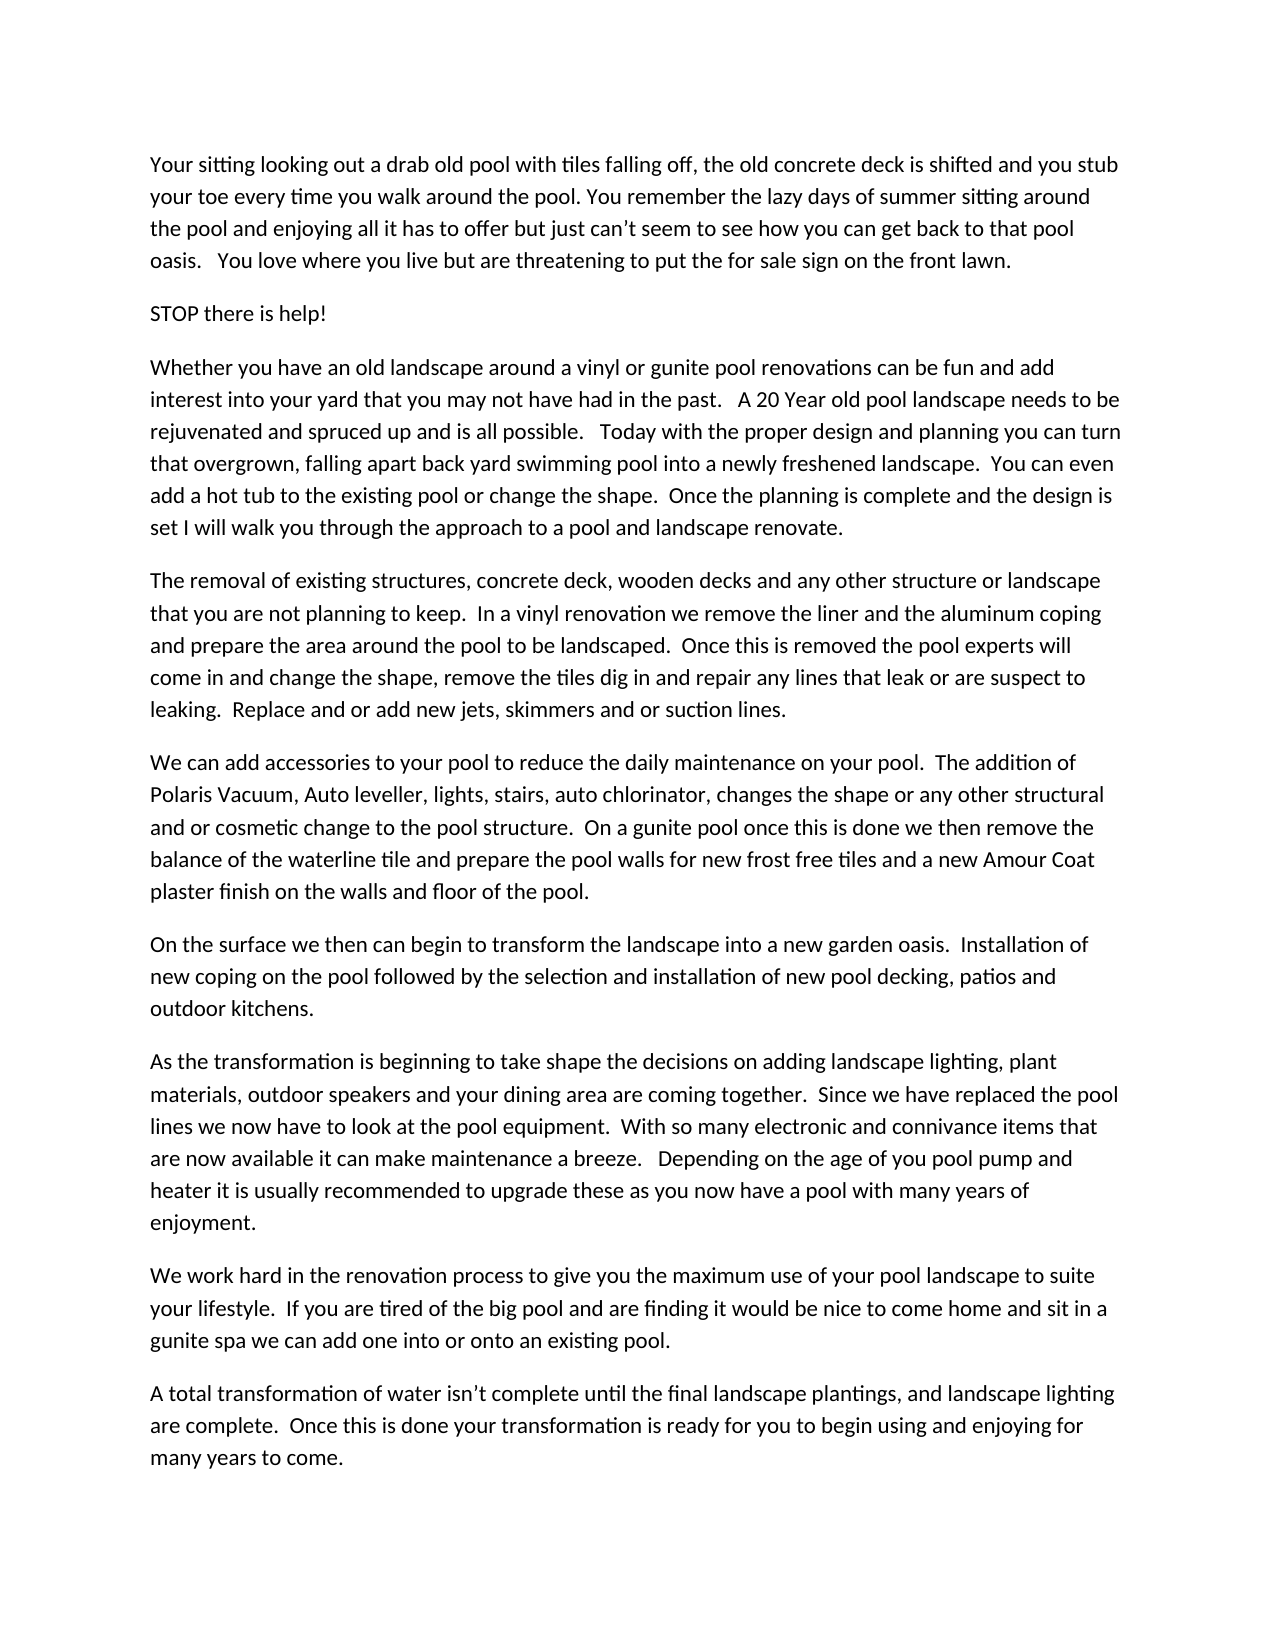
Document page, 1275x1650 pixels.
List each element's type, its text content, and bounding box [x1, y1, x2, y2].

text We can add accessories to your pool to reduce the daily maintenance on your pool. The addition of Polaris Vacuum, Auto leveller, lights, stairs, auto chlorinator, changes the shape or any other structural and or cosmetic change to the pool structure. On a gunite pool once this is done we then remove the balance of the waterline tile and prepare the pool walls for new frost free tiles and a new Amour Coat plaster finish on the walls and floor of the pool. [150, 748, 1125, 905]
text The removal of existing structures, concrete deck, wooden decks and any other structure or landscape that you are not planning to keep. In a vinyl renovation we remove the liner and the aluminum coping and prepare the area around the pool to be landscaped. Once this is removed the pool experts will come in and change the shape, remove the tiles dig in and repair any lines that leak or are suspect to leaking. Replace and or add new jets, skimmers and or suction lines. [150, 567, 1125, 723]
text STOP there is help! [150, 299, 1125, 328]
text As the transformation is beginning to take shape the decisions on adding landscape lighting, plant materials, outdoor speakers and your dining area are coming together. Since we have replaced the pool lines we now have to look at the pool equipment. With so many electronic and connivance items that are now available it can make maintenance a breeze. Depending on the age of you pool pump and heater it is usually recommended to upgrade these as you now have a pool with many years of enjoyment. [150, 1047, 1125, 1236]
text Whether you have an old landscape around a vinyl or gunite pool renovations can be fun and add interest into your yard that you may not have had in the past. A 20 Year old pool landscape needs to be rejuvenated and spruced up and is all possible. Today with the proper design and planning you can turn that overgrown, falling apart back yard swimming pool into a newly freshened landscape. You can even add a hot tub to the existing pool or change the shape. Once the planning is complete and the design is set I will walk you through the approach to a pool and landscape renovate. [150, 353, 1125, 542]
text We work hard in the renovation process to give you the maximum use of your pool landscape to suite your lifestyle. If you are tired of the big pool and are finding it would be nice to come home and sit in a gunite spa we can add one into or onto an existing pool. [150, 1261, 1125, 1354]
text On the surface we then can begin to transform the landscape into a new garden oasis. Installation of new coping on the pool followed by the selection and installation of new pool decking, patios and outdoor kitchens. [150, 930, 1125, 1022]
text A total transformation of water isn’t complete until the final landscape plantings, and landscape lighting are complete. Once this is done your transformation is ready for you to begin using and enjoying for many years to come. [150, 1379, 1125, 1471]
text Your sitting looking out a drab old pool with tiles falling off, the old concrete deck is shifted and you stub your toe every time you walk around the pool. You remember the lazy days of summer sitting around the pool and enjoying all it has to offer but just can’t seem to see how you can get back to that pool oasis. You love where you live but are threatening to put the for sale sign on the front lawn. [150, 150, 1125, 274]
